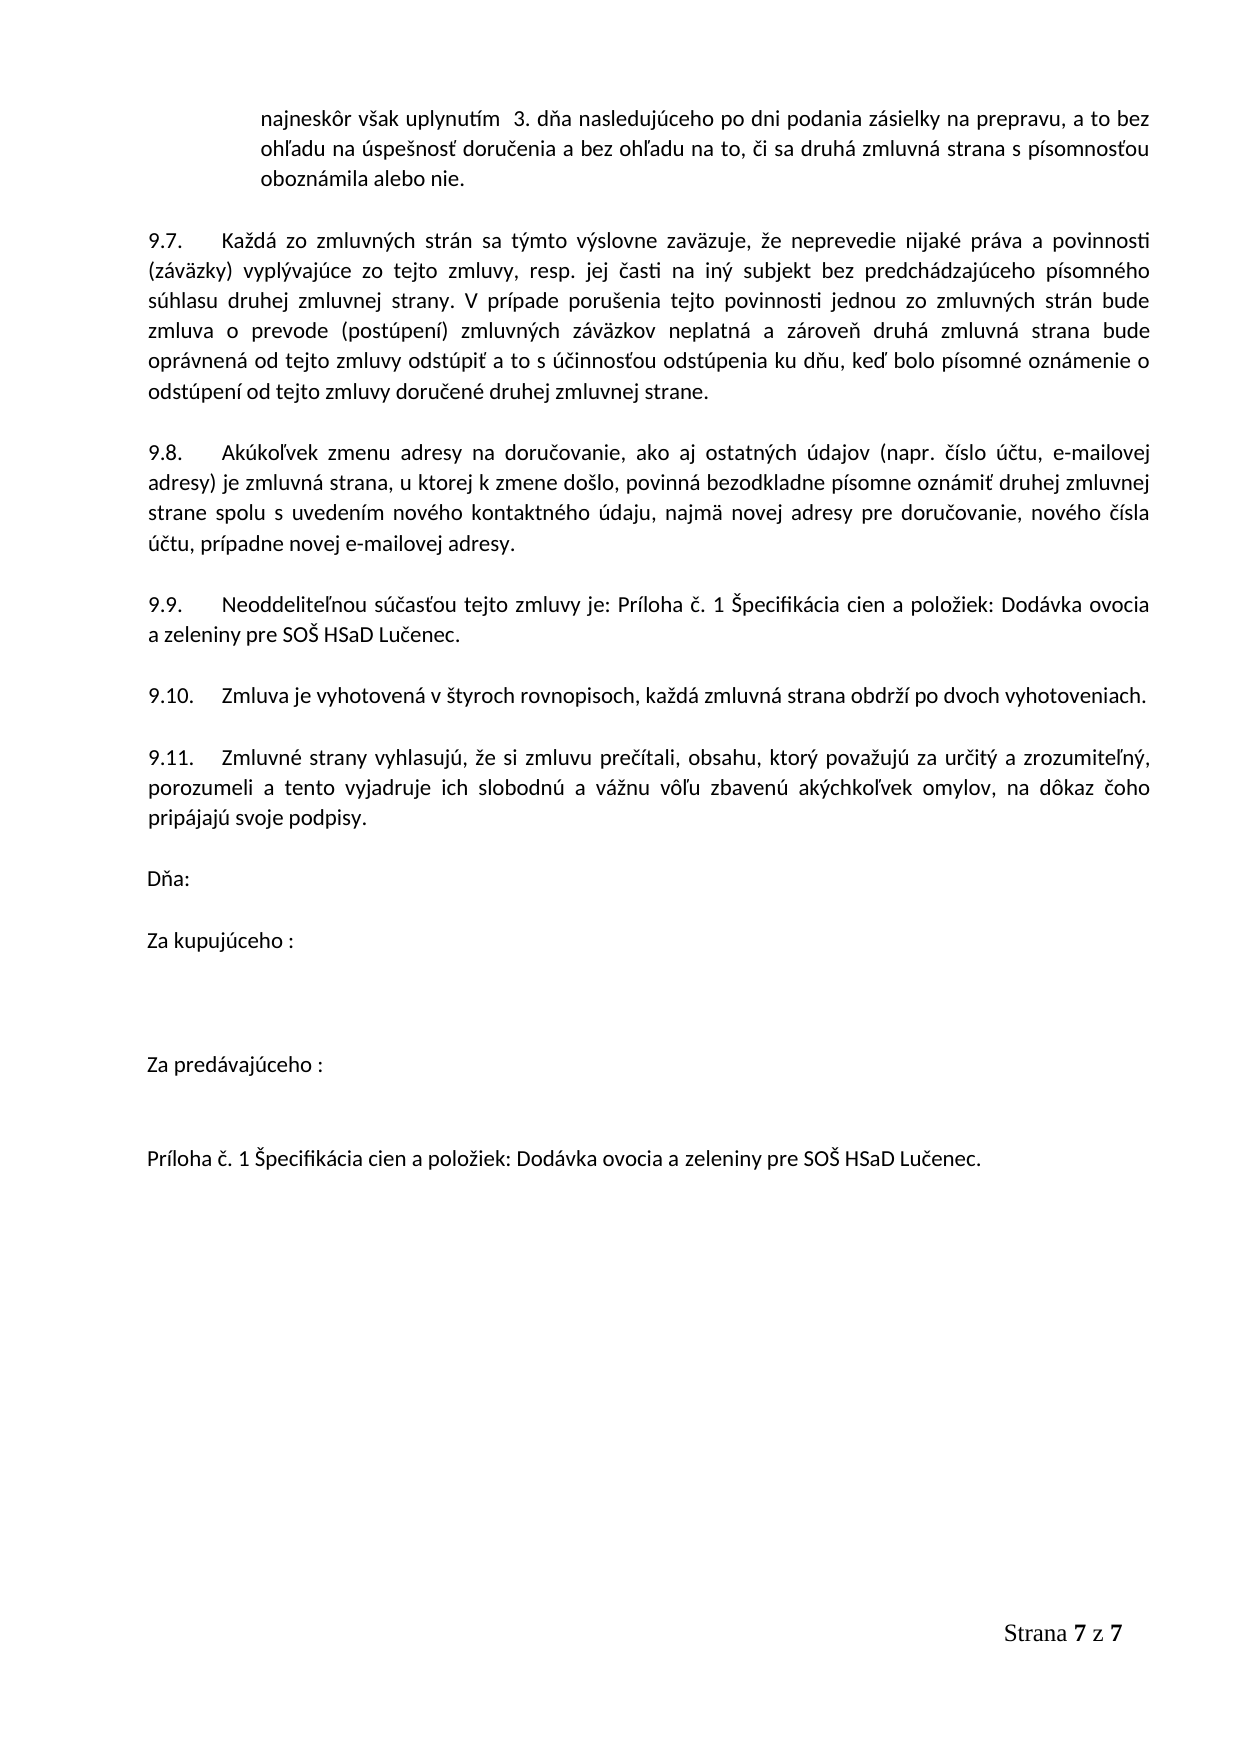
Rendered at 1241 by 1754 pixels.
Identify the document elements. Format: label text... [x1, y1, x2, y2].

list Dňa: [147, 864, 1122, 892]
list Za predávajúceho : [147, 1051, 1122, 1078]
list Zmluvné strany vyhlasujú, že si zmluvu prečítali, obsahu, ktorý považujú za určitý a zrozumiteľný, porozumeli a tento vyjadruje ich slobodnú a vážnu vôľu zbavenú akýchkoľvek omylov, na dôkaz čoho pripájajú svoje podpisy. [148, 743, 1152, 831]
list Každá zo zmluvných strán sa týmto výslovne zaväzuje, že neprevedie nijaké práva a povinnosti (záväzky) vyplývajúce zo tejto zmluvy, resp. jej časti na iný subjekt bez predchádzajúceho písomného súhlasu druhej zmluvnej strany. V prípade porušenia tejto povinnosti jednou zo zmluvných strán bude zmluva o prevode (postúpení) zmluvných záväzkov neplatná a zároveň druhá zmluvná strana bude oprávnená od tejto zmluvy odstúpiť a to s účinnosťou odstúpenia ku dňu, keď bolo písomné oznámenie o odstúpení od tejto zmluvy doručené druhej zmluvnej strane. [148, 226, 1152, 405]
list Zmluva je vyhotovená v štyroch rovnopisoch, každá zmluvná strana obdrží po dvoch vyhotoveniach. [148, 681, 1152, 709]
list Akúkoľvek zmenu adresy na doručovanie, ako aj ostatných údajov (napr. číslo účtu, e-mailovej adresy) je zmluvná strana, u ktorej k zmene došlo, povinná bezodkladne písomne oznámiť druhej zmluvnej strane spolu s uvedením nového kontaktného údaju, najmä novej adresy pre doručovanie, nového čísla účtu, prípadne novej e-mailovej adresy. [148, 438, 1152, 557]
list Príloha č. 1 Špecifikácia cien a položiek: Dodávka ovocia a zeleniny pre SOŠ HSaD Lučenec. [147, 1144, 1122, 1172]
list Neoddeliteľnou súčasťou tejto zmluvy je: Príloha č. 1 Špecifikácia cien a položiek: Dodávka ovocia a zeleniny pre SOŠ HSaD Lučenec. [148, 590, 1152, 648]
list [223, 104, 1152, 192]
list Za kupujúceho : [147, 926, 1122, 954]
